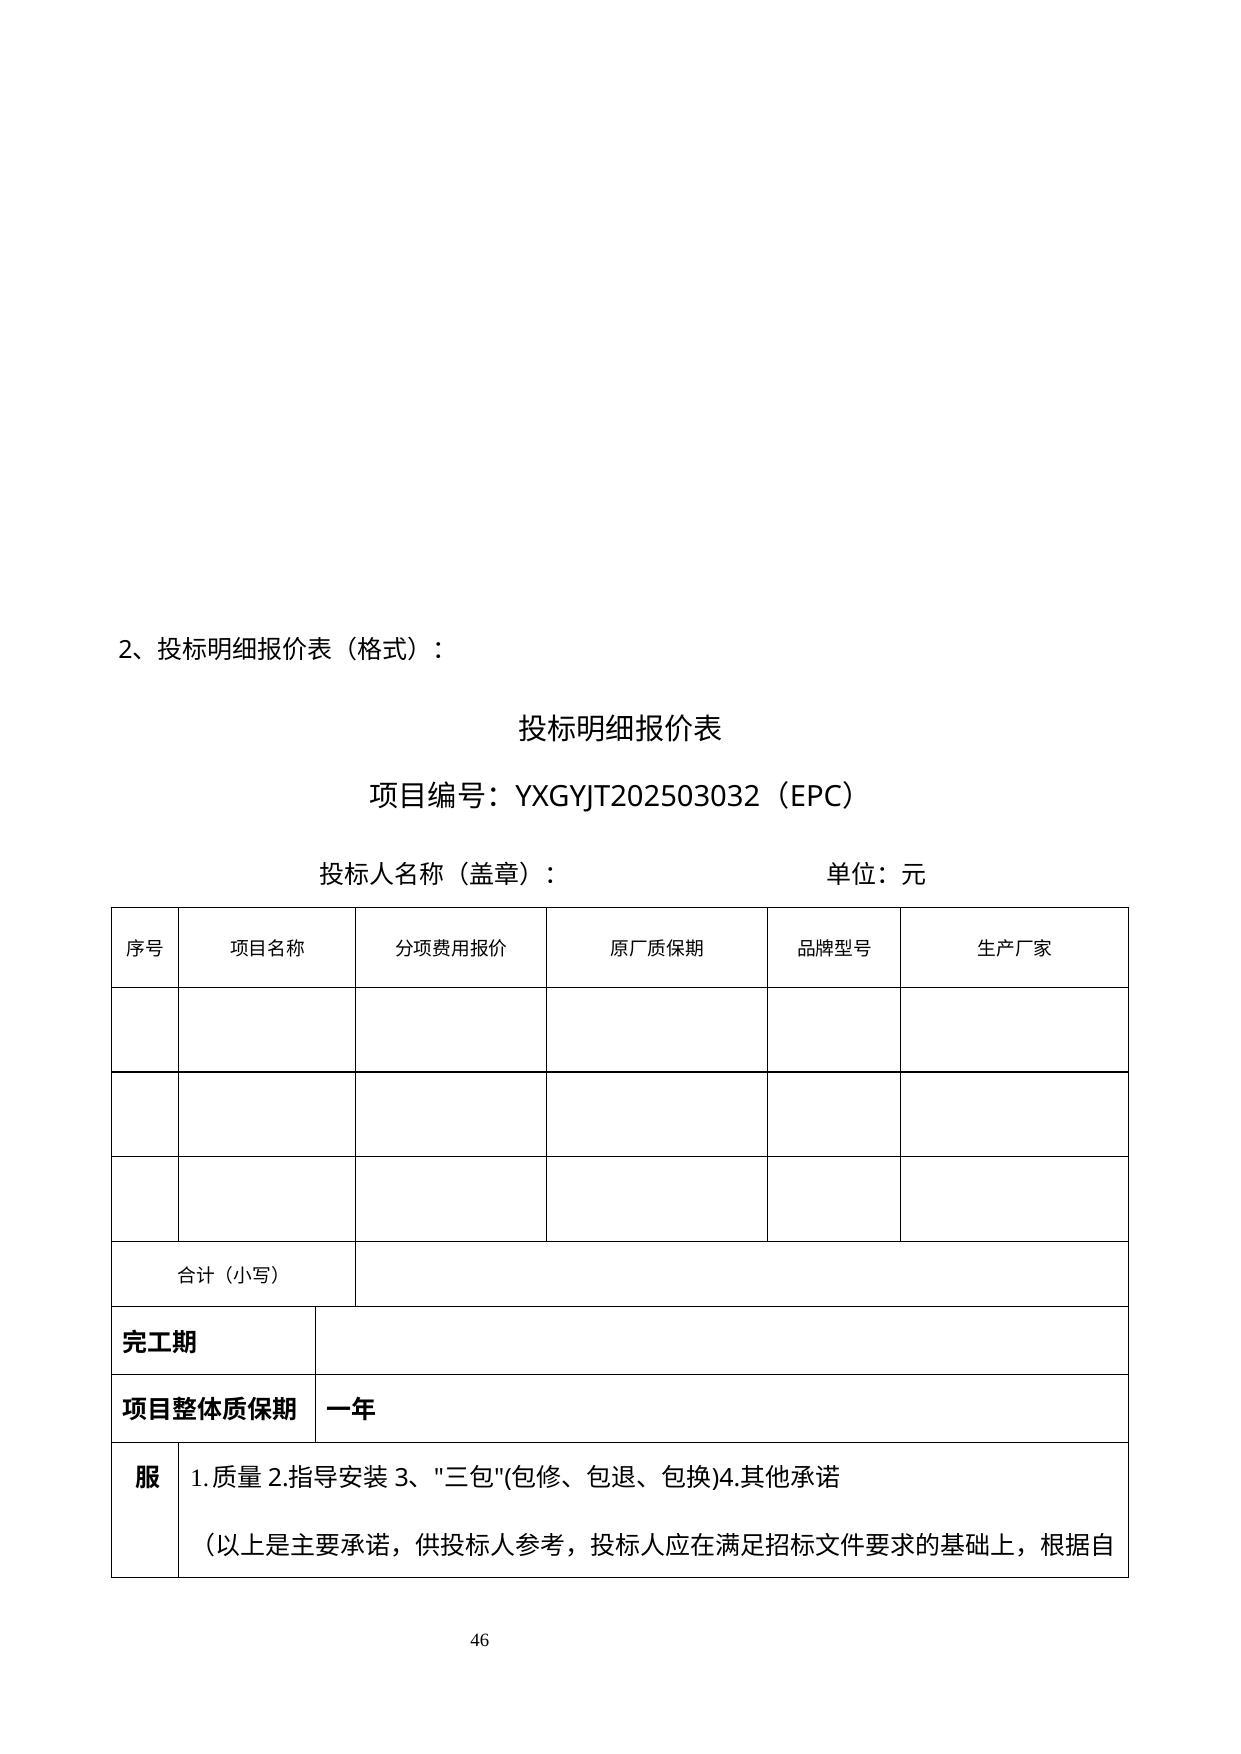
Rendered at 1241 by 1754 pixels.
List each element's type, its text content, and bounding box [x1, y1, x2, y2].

table_cell 合计（小写） [112, 1242, 355, 1306]
table_cell [112, 1157, 178, 1241]
text 投标人名称（盖章）： 单位：元 [118, 840, 1122, 907]
text 投标明细报价表 [118, 693, 1122, 760]
table_cell [356, 1157, 546, 1241]
table_cell [356, 988, 546, 1071]
table_header 项目名称 [179, 908, 355, 987]
table_cell [547, 988, 767, 1071]
table_cell [901, 1073, 1128, 1156]
table_header 生产厂家 [901, 908, 1128, 987]
table_cell [768, 1073, 900, 1156]
table_cell [179, 1157, 355, 1241]
table_cell 服 务 承 诺 [112, 1443, 178, 1577]
table_cell [112, 988, 178, 1071]
table_cell 完工期 [112, 1307, 315, 1374]
table_cell [179, 988, 355, 1071]
table_cell [179, 1073, 355, 1156]
table_header 分项费用报价 [356, 908, 546, 987]
table_cell [901, 988, 1128, 1071]
table_cell [768, 1157, 900, 1241]
table_header 品牌型号 [768, 908, 900, 987]
table_cell [316, 1307, 1128, 1374]
table_cell [112, 1073, 178, 1156]
table_header 原厂质保期 [547, 908, 767, 987]
table_cell 一年 [316, 1375, 1128, 1442]
table_cell [356, 1242, 1128, 1306]
text 2、投标明细报价表（格式）： [118, 614, 1122, 681]
table_cell [547, 1157, 767, 1241]
table_header 序号 [112, 908, 178, 987]
table_cell [901, 1157, 1128, 1241]
text 项目编号：YXGYJT202503032（EPC） [118, 760, 1122, 827]
table_cell 项目整体质保期 [112, 1375, 315, 1442]
table_cell [768, 988, 900, 1071]
table_cell [547, 1073, 767, 1156]
table_cell [356, 1073, 546, 1156]
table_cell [179, 1443, 1128, 1577]
